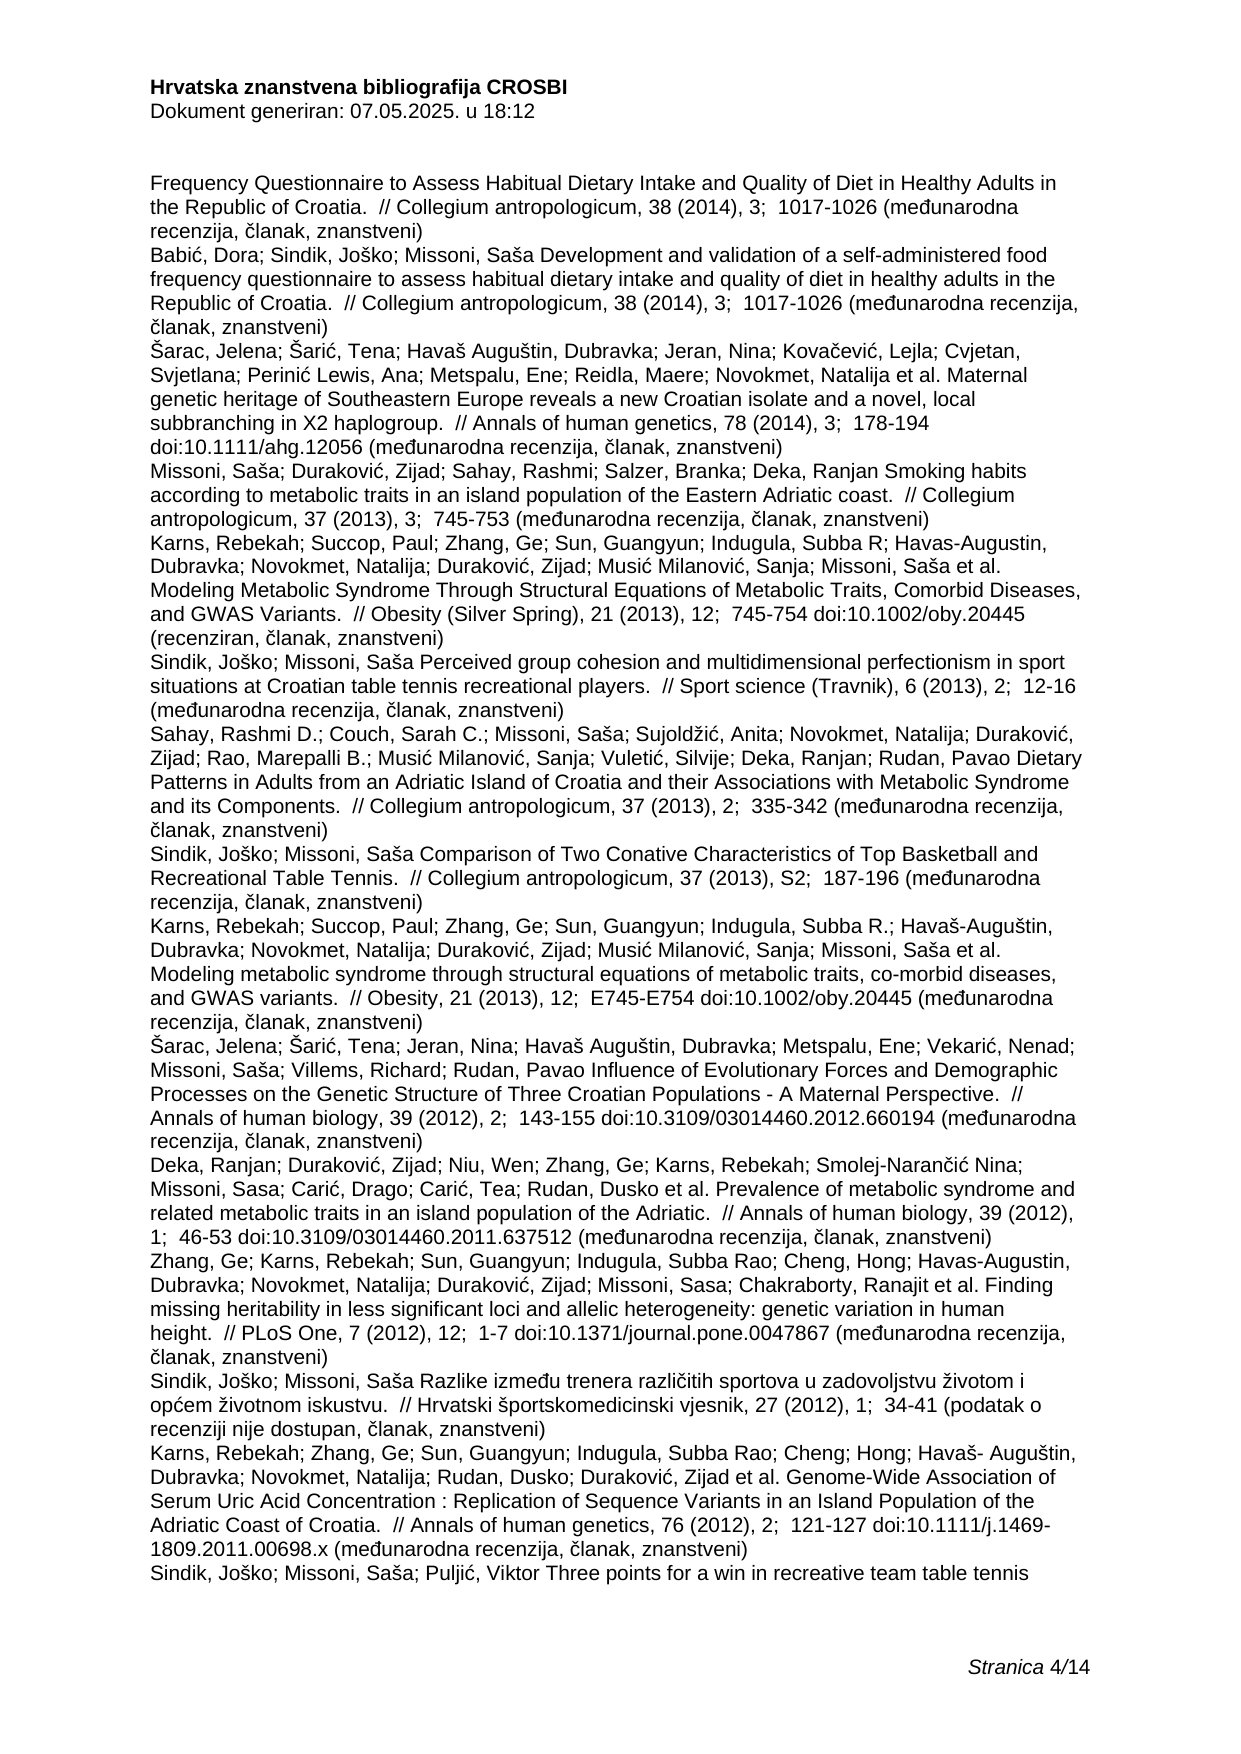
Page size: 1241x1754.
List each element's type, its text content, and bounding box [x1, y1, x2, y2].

text Karns, Rebekah; Succop, Paul; Zhang, Ge; Sun, Guangyun; Indugula, Subba R; Havas-Augustin, Dubravka; Novokmet, Natalija; Duraković, Zijad; Musić Milanović, Sanja; Missoni, Saša et al. [150, 530, 1090, 650]
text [150, 1561, 1090, 1584]
text Missoni, Saša; Duraković, Zijad; Sahay, Rashmi; Salzer, Branka; Deka, Ranjan [150, 458, 1090, 530]
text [150, 243, 1090, 339]
text Deka, Ranjan; Duraković, Zijad; Niu, Wen; Zhang, Ge; Karns, Rebekah; Smolej-Narančić Nina; Missoni, Sasa; Carić, Drago; Carić, Tea; Rudan, Dusko et al. [150, 1153, 1090, 1249]
text Sahay, Rashmi D.; Couch, Sarah C.; Missoni, Saša; Sujoldžić, Anita; Novokmet, Natalija; Duraković, Zijad; Rao, Marepalli B.; Musić Milanović, Sanja; Vuletić, Silvije; Deka, Ranjan; Rudan, Pavao [150, 722, 1090, 842]
text Šarac, Jelena; Šarić, Tena; Havaš Auguštin, Dubravka; Jeran, Nina; Kovačević, Lejla; Cvjetan, Svjetlana; Perinić Lewis, Ana; Metspalu, Ene; Reidla, Maere; Novokmet, Natalija et al. [150, 339, 1090, 458]
text Sindik, Joško; Missoni, Saša [150, 842, 1090, 914]
text Zhang, Ge; Karns, Rebekah; Sun, Guangyun; Indugula, Subba Rao; Cheng, Hong; Havas-Augustin, Dubravka; Novokmet, Natalija; Duraković, Zijad; Missoni, Sasa; Chakraborty, Ranajit et al. [150, 1249, 1090, 1369]
text Šarac, Jelena; Šarić, Tena; Jeran, Nina; Havaš Auguštin, Dubravka; Metspalu, Ene; Vekarić, Nenad; Missoni, Saša; Villems, Richard; Rudan, Pavao [150, 1033, 1090, 1153]
text Sindik, Joško; Missoni, Saša [150, 1369, 1090, 1441]
text Karns, Rebekah; Zhang, Ge; Sun, Guangyun; Indugula, Subba Rao; Cheng; Hong; Havaš- Auguštin, Dubravka; Novokmet, Natalija; Rudan, Dusko; Duraković, Zijad et al. [150, 1441, 1090, 1561]
text Karns, Rebekah; Succop, Paul; Zhang, Ge; Sun, Guangyun; Indugula, Subba R.; Havaš-Auguštin, Dubravka; Novokmet, Natalija; Duraković, Zijad; Musić Milanović, Sanja; Missoni, Saša et al. [150, 914, 1090, 1033]
text Sindik, Joško; Missoni, Saša [150, 650, 1090, 722]
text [150, 171, 1090, 243]
